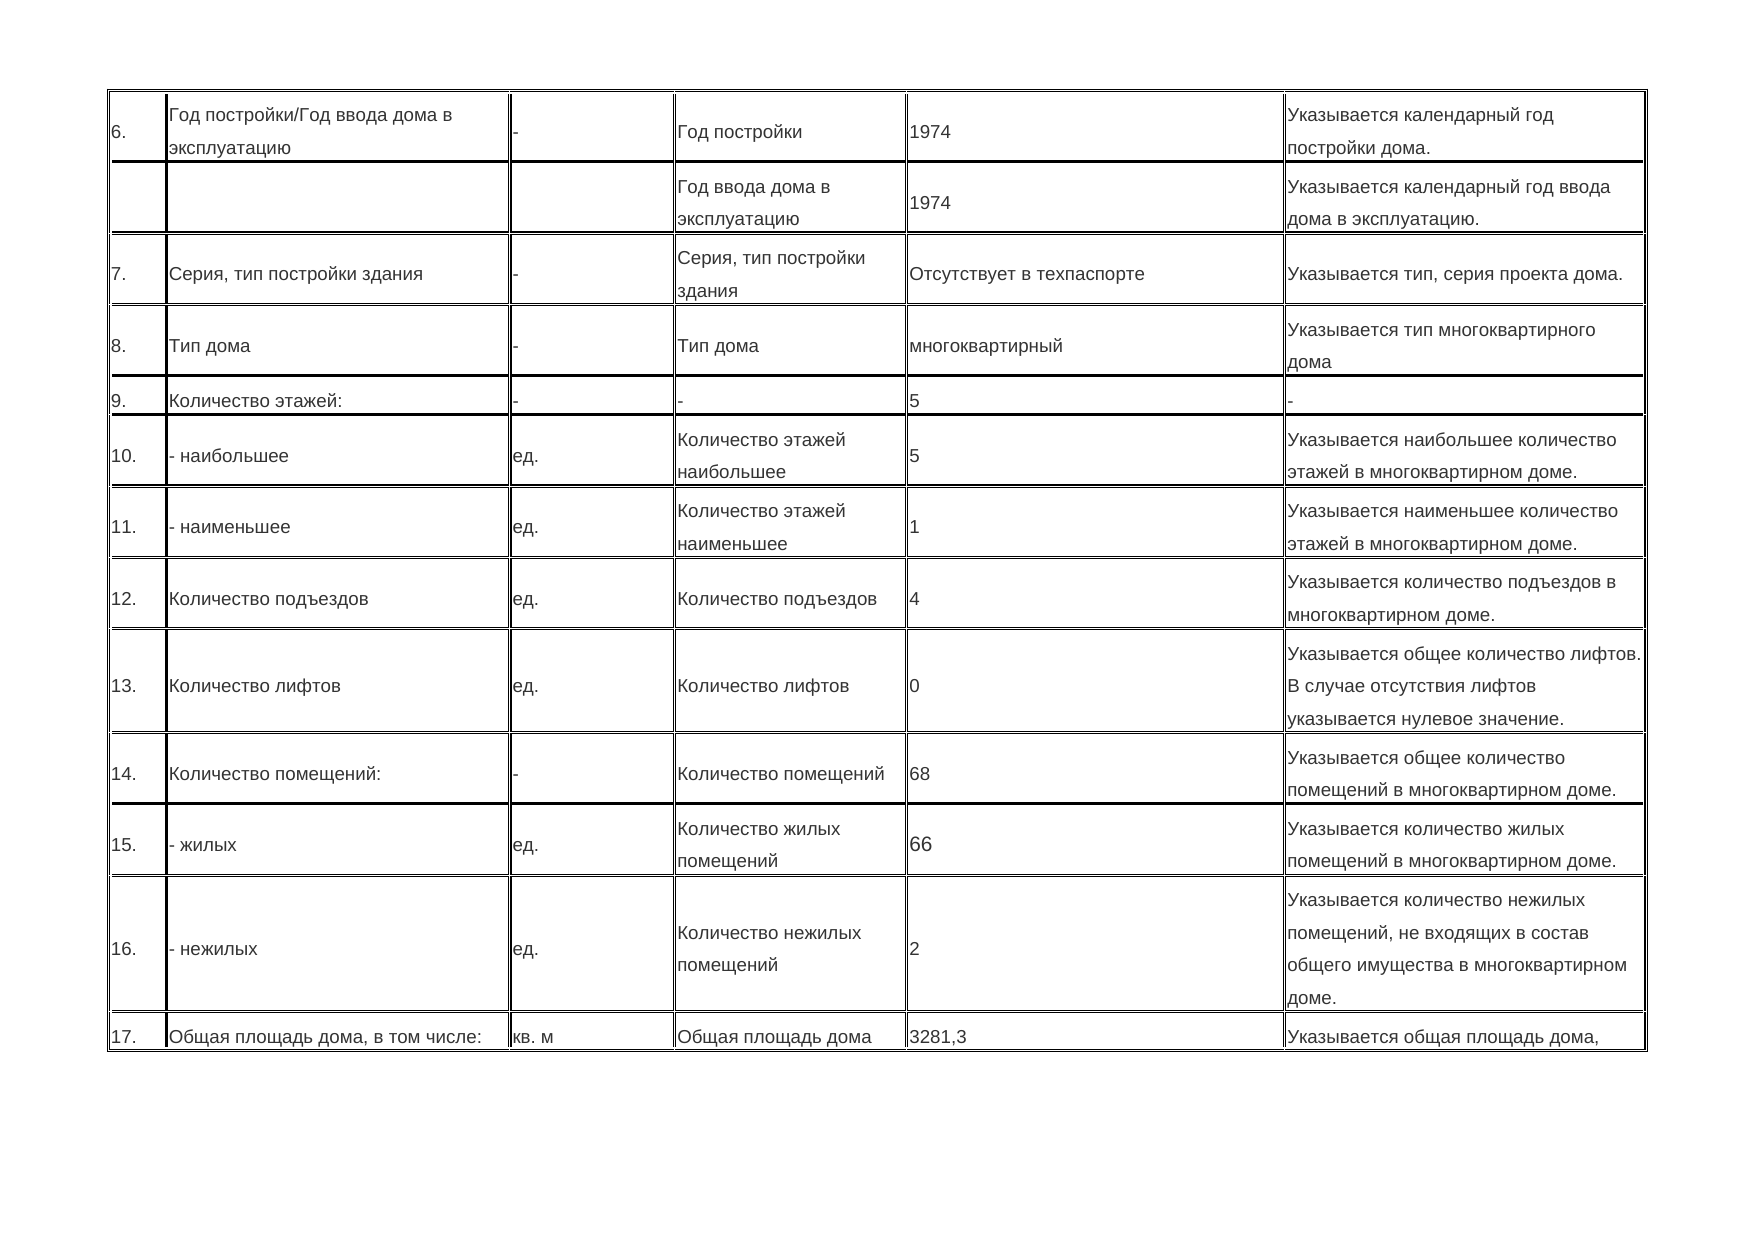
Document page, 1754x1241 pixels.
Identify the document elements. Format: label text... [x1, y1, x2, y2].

table_cell Общая площадь дома [675, 1013, 907, 1049]
table_cell Количество этажей наименьшее [676, 488, 905, 556]
table_cell - [512, 377, 673, 413]
table_cell Количество лифтов [676, 630, 905, 731]
table_cell Указывается наименьшее количество этажей в многоквартирном доме. [1286, 484, 1645, 556]
table_cell 2 [908, 877, 1283, 1010]
table_cell 13. [108, 627, 166, 731]
table_cell ед. [512, 416, 673, 484]
table_cell кв. м [510, 1013, 675, 1049]
table_cell Количество этажей наибольшее [676, 416, 905, 484]
table_cell ед. [512, 877, 673, 1010]
table_cell Количество нежилых помещений [676, 877, 905, 1010]
table_cell Серия, тип постройки здания [676, 235, 905, 303]
table_cell Указывается календарный год ввода дома в эксплуатацию. [1286, 160, 1644, 231]
table_cell Указывается количество нежилых помещений, не входящих в состав общего имущества в многоквартирном доме. [1286, 874, 1645, 1010]
table_cell 8. [108, 303, 166, 374]
table_cell 15. [110, 802, 165, 873]
table_cell Количество лифтов [168, 630, 508, 731]
table_cell Количество подъездов [168, 559, 508, 627]
table_cell Количество этажей: [168, 377, 508, 413]
table_cell 3281,3 [907, 1013, 1285, 1049]
table_cell 5 [908, 377, 1283, 413]
table_cell Указывается количество подъездов в многоквартирном доме. [1285, 556, 1646, 627]
table_cell - наименьшее [168, 488, 508, 556]
table_cell Количество помещений [676, 734, 905, 802]
table_cell 11. [110, 484, 165, 556]
table_cell 1974 [907, 92, 1285, 160]
table_cell ед. [512, 805, 673, 873]
table_cell 16. [110, 874, 165, 1010]
table_cell Указывается общее количество лифтов. В случае отсутствия лифтов указывается нулевое значение. [1285, 627, 1646, 731]
table_cell Год ввода дома в эксплуатацию [676, 163, 905, 231]
table_cell [168, 163, 508, 231]
table_cell - наибольшее [168, 416, 508, 484]
table_cell 10. [108, 413, 165, 484]
table_cell 5 [908, 416, 1283, 484]
table_cell ед. [512, 630, 673, 731]
table_cell 17. [108, 1010, 166, 1049]
table_cell ед. [512, 559, 673, 627]
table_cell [1285, 1010, 1646, 1049]
table_cell Отсутствует в техпаспорте [908, 235, 1283, 303]
table_cell - [512, 734, 673, 802]
table_cell 14. [108, 731, 166, 802]
table_cell - [512, 306, 673, 374]
table_cell многоквартирный [908, 306, 1283, 374]
table_cell - нежилых [168, 877, 508, 1010]
table_cell Серия, тип постройки здания [168, 235, 508, 303]
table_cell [166, 1010, 510, 1049]
table_cell Указывается количество жилых помещений в многоквартирном доме. [1286, 802, 1644, 873]
table_cell - [1286, 374, 1644, 413]
table_cell - [510, 92, 675, 160]
table_cell Указывается общее количество помещений в многоквартирном доме. [1285, 731, 1646, 802]
table_cell Количество подъездов [676, 559, 905, 627]
table_cell Тип дома [676, 306, 905, 374]
table_cell 6. [110, 92, 166, 160]
table_cell - [676, 377, 905, 413]
table_cell 0 [908, 630, 1283, 731]
table_cell Указывается календарный год постройки дома. [1285, 92, 1644, 160]
table_cell - [512, 235, 673, 303]
table_cell - жилых [168, 805, 508, 873]
table_cell Указывается тип многоквартирного дома [1285, 303, 1646, 374]
table_cell 68 [908, 734, 1283, 802]
table_cell Год постройки [675, 92, 907, 160]
table_cell ед. [512, 488, 673, 556]
table_cell 1 [908, 488, 1283, 556]
table_cell Тип дома [168, 306, 508, 374]
table_cell Год постройки/Год ввода дома в эксплуатацию [166, 90, 510, 160]
table_cell 12. [108, 556, 166, 627]
table_cell 4 [908, 559, 1283, 627]
table_cell Количество помещений: [168, 734, 508, 802]
table_cell [110, 160, 165, 231]
table_cell 7. [110, 231, 165, 303]
table_cell 1974 [908, 163, 1283, 231]
table_cell 66 [908, 805, 1283, 873]
table_cell Указывается тип, серия проекта дома. [1286, 231, 1645, 303]
table_cell [512, 163, 673, 231]
table_cell Указывается наибольшее количество этажей в многоквартирном доме. [1286, 413, 1646, 484]
table_cell 9. [110, 374, 165, 413]
table_cell Количество жилых помещений [676, 805, 905, 873]
